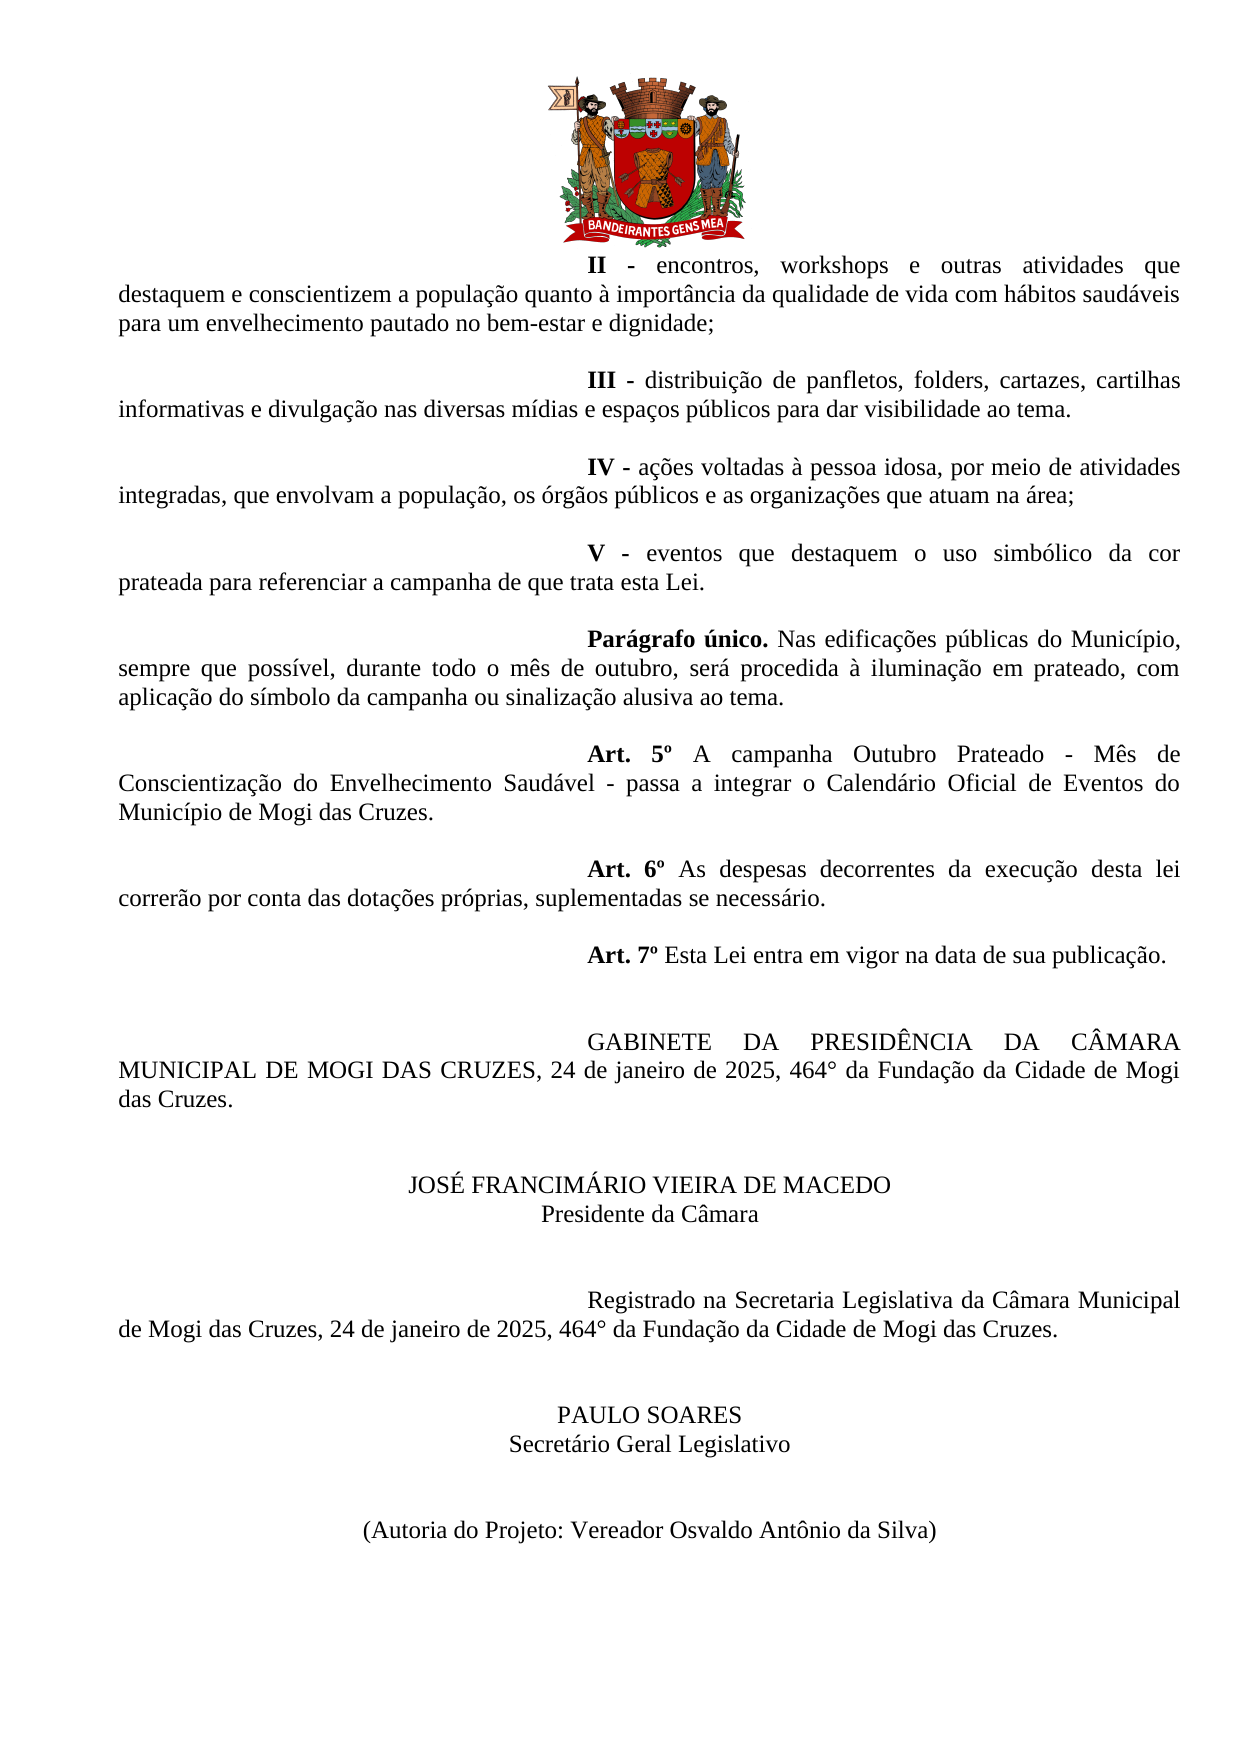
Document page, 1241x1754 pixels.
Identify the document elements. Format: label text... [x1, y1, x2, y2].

text Secretário Geral Legislativo [118, 1429, 1181, 1458]
text GABINETE DA PRESIDÊNCIA DA CÂMARA MUNICIPAL DE MOGI DAS CRUZES, 24 de janeiro de 2025, 464° da Fundação da Cidade de Mogi das Cruzes. [118, 1027, 1181, 1113]
text Registrado na Secretaria Legislativa da Câmara Municipal de Mogi das Cruzes, 24 de janeiro de 2025, 464° da Fundação da Cidade de Mogi das Cruzes. [118, 1285, 1181, 1343]
text II - encontros, workshops e outras atividades que destaquem e conscientizem a população quanto à importância da qualidade de vida com hábitos saudáveis para um envelhecimento pautado no bem-estar e dignidade; [118, 250, 1181, 337]
text Presidente da Câmara [118, 1199, 1181, 1228]
text (Autoria do Projeto: Vereador Osvaldo Antônio da Silva) [118, 1515, 1181, 1544]
text V - eventos que destaquem o uso simbólico da cor prateada para referenciar a campanha de que trata esta Lei. [118, 538, 1181, 595]
text PAULO SOARES [118, 1400, 1181, 1429]
text Art. 5º A campanha Outubro Prateado - Mês de Conscientização do Envelhecimento Saudável - passa a integrar o Calendário Oficial de Eventos do Município de Mogi das Cruzes. [118, 739, 1181, 825]
text III - distribuição de panfletos, folders, cartazes, cartilhas informativas e divulgação nas diversas mídias e espaços públicos para dar visibilidade ao tema. [118, 365, 1181, 423]
text Art. 6º As despesas decorrentes da execução desta lei correrão por conta das dotações próprias, suplementadas se necessário. [118, 854, 1181, 912]
text IV - ações voltadas à pessoa idosa, por meio de atividades integradas, que envolvam a população, os órgãos públicos e as organizações que atuam na área; [118, 452, 1181, 509]
text Parágrafo único. Nas edificações públicas do Município, sempre que possível, durante todo o mês de outubro, será procedida à iluminação em prateado, com aplicação do símbolo da campanha ou sinalização alusiva ao tema. [118, 624, 1181, 710]
text Art. 7º Esta Lei entra em vigor na data de sua publicação. [118, 940, 1181, 969]
picture [546, 73, 753, 251]
text JOSÉ FRANCIMÁRIO VIEIRA DE MACEDO [118, 1170, 1181, 1199]
